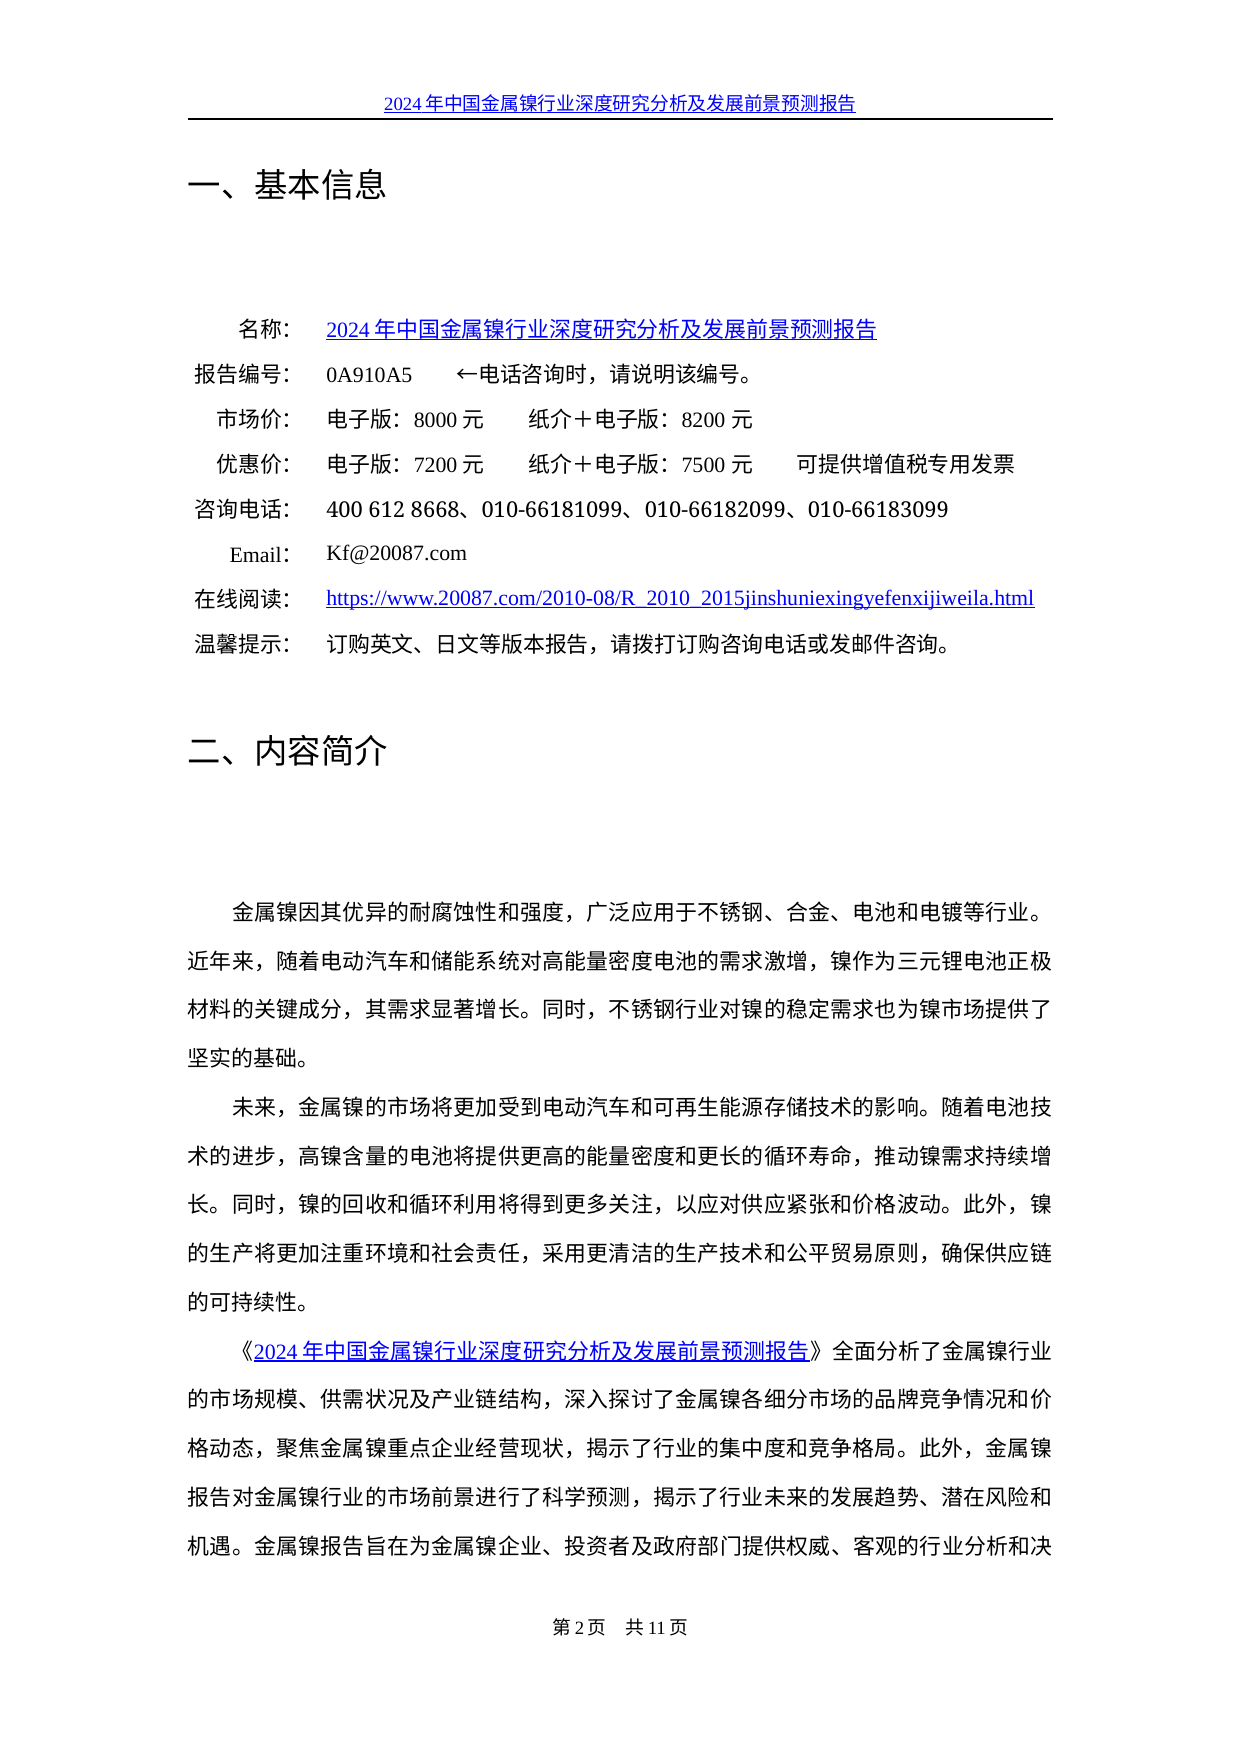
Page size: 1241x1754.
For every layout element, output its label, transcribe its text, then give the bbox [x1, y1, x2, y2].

table_header 名称： [167, 312, 315, 357]
table_cell 400 612 8668、010-66181099、010-66182099、010-66183099 [315, 492, 1073, 537]
title 二、内容简介 [187, 717, 1053, 782]
table_cell 报告编号： [167, 357, 315, 402]
table_cell 优惠价： [167, 447, 315, 492]
table_cell 电子版：7200 元 纸介＋电子版：7500 元 可提供增值税专用发票 [315, 447, 1073, 492]
table_cell 市场价： [167, 402, 315, 447]
table_cell 0A910A5 ←电话咨询时，请说明该编号。 [315, 357, 1073, 402]
table_cell Email： [167, 537, 315, 582]
table_cell 在线阅读： [167, 582, 315, 627]
title 一、基本信息 [187, 150, 1053, 215]
table_cell 订购英文、日文等版本报告，请拨打订购咨询电话或发邮件咨询。 [315, 627, 1073, 672]
table_cell 电子版：8000 元 纸介＋电子版：8200 元 [315, 402, 1073, 447]
table_cell Kf@20087.com [315, 537, 1073, 582]
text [187, 894, 1053, 1561]
table_header 2024年中国金属镍行业深度研究分析及发展前景预测报告 [315, 312, 1073, 357]
table_cell [315, 582, 1073, 627]
table_cell 咨询电话： [167, 492, 315, 537]
table_cell 温馨提示： [167, 627, 315, 672]
